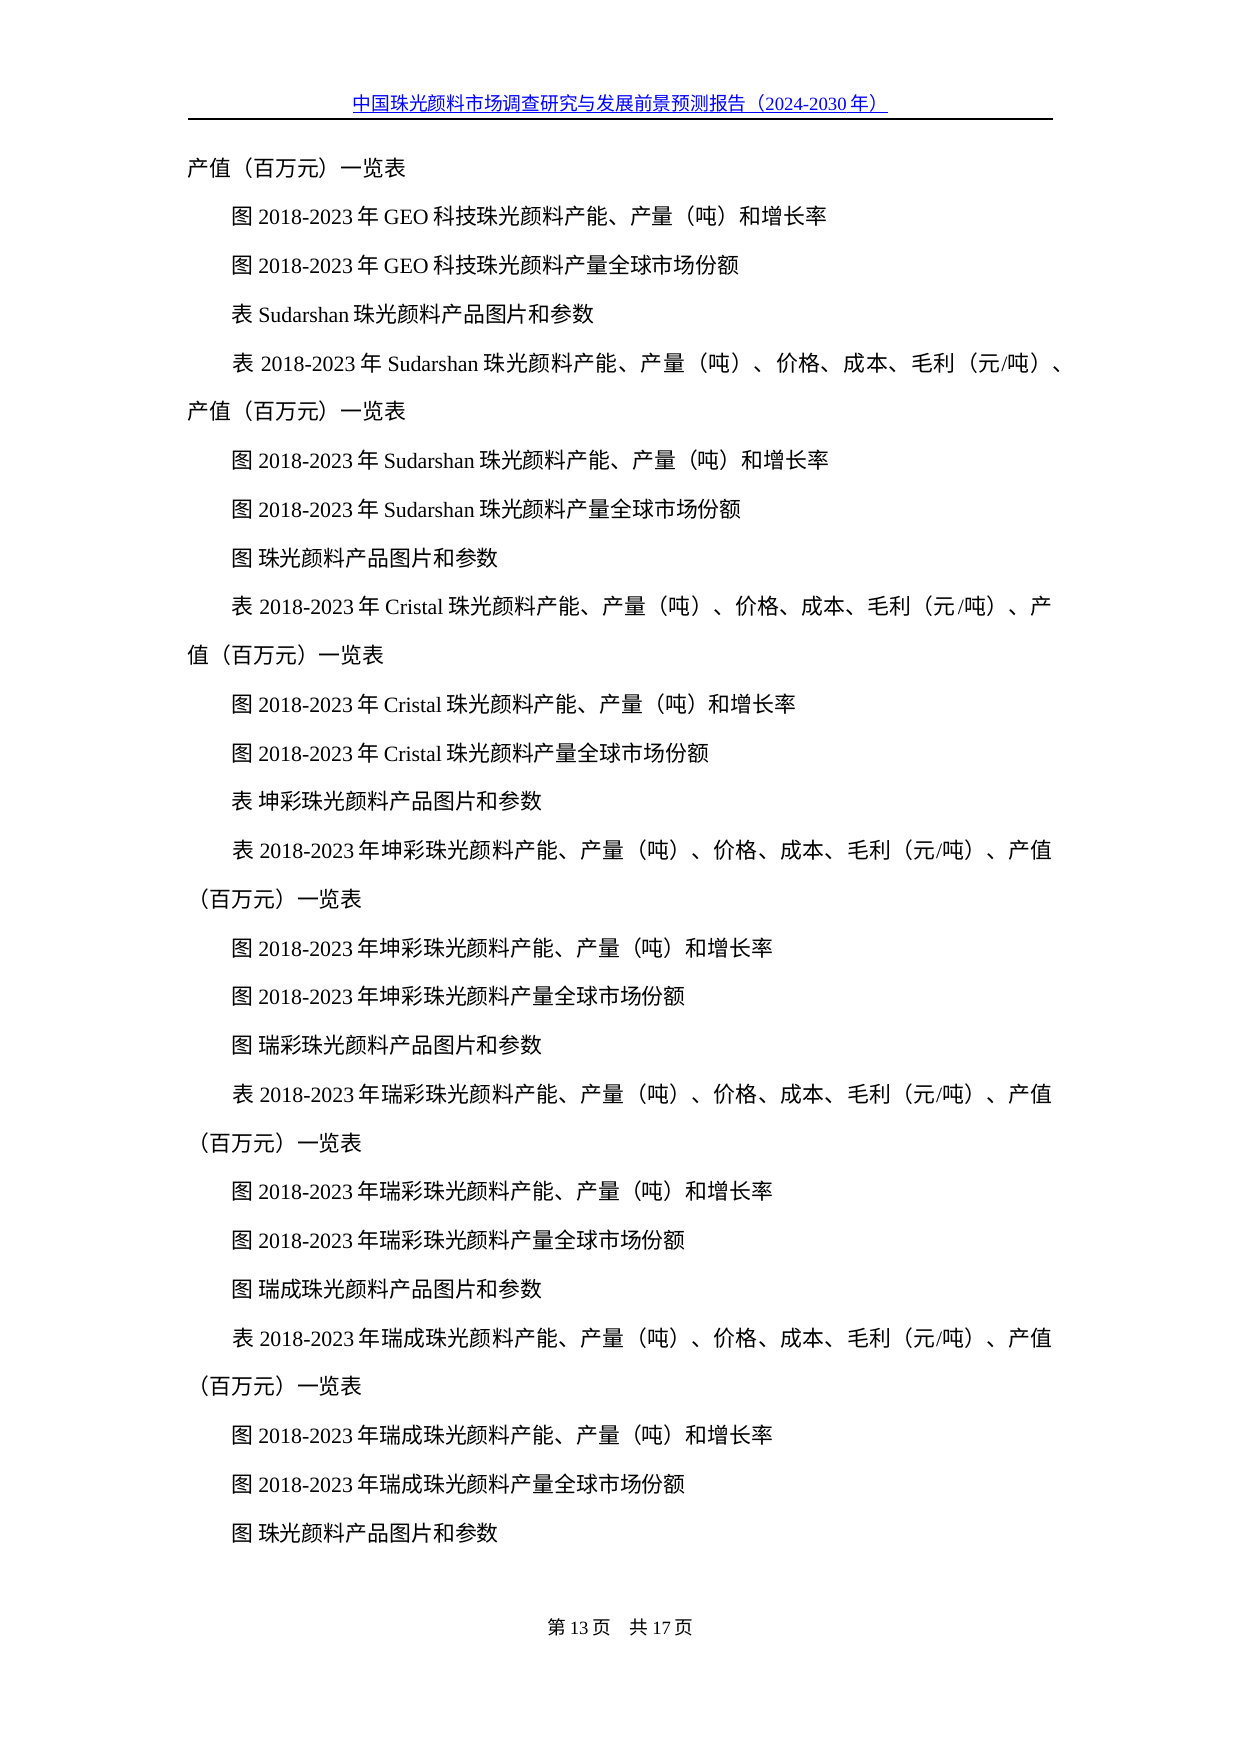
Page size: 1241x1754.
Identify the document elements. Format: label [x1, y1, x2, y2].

text [187, 150, 1053, 1548]
